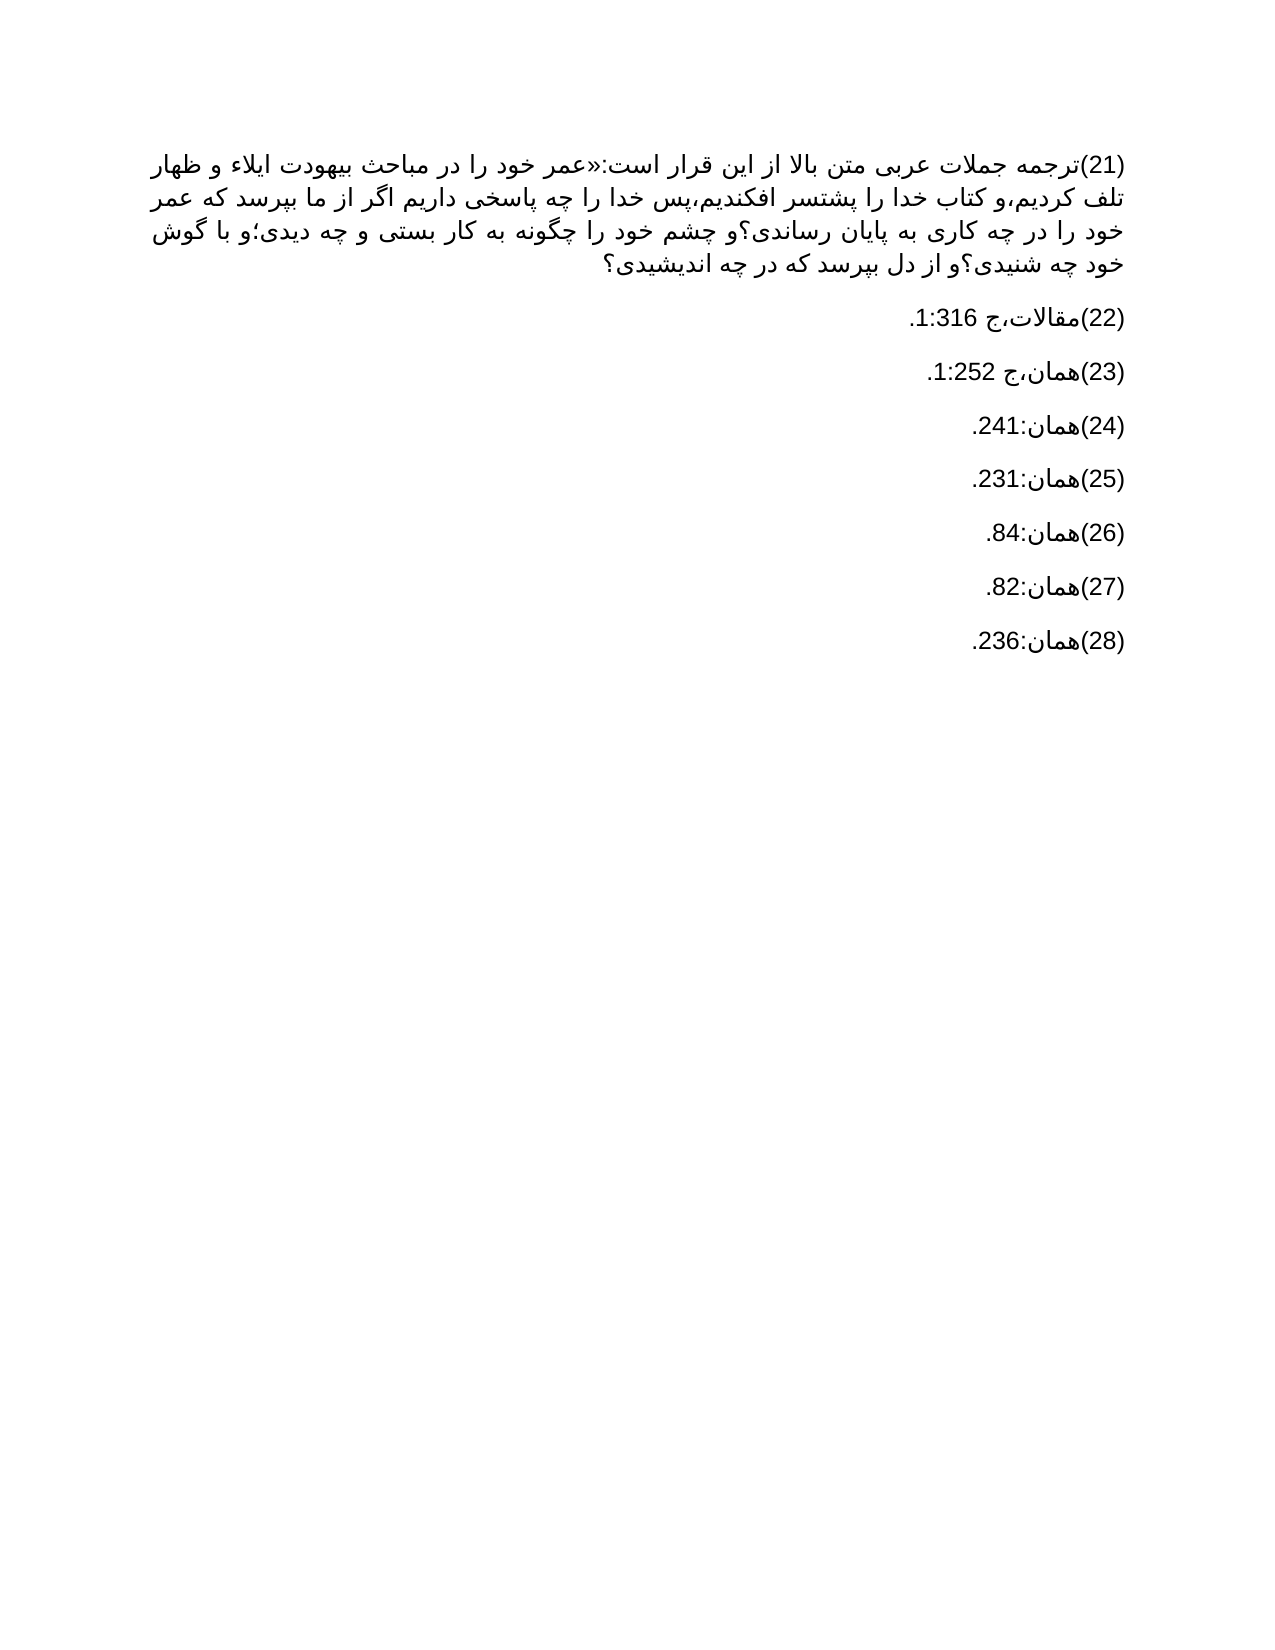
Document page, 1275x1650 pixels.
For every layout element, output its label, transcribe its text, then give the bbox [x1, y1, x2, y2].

text (22)مقالات،ج 1:316. [150, 303, 1125, 332]
text (27)همان:82. [150, 572, 1125, 601]
text (28)همان:236. [150, 626, 1125, 655]
text (26)همان:84. [150, 518, 1125, 547]
text (21)ترجمه جملات عربی متن بالا از این قرار است:«عمر خود را در مباحث بیهودت ایلاء و ظهار تلف کردیم،و کتاب‏ خدا را پشت‏سر افکندیم،پس خدا را چه پاسخی داریم اگر از ما بپرسد که عمر خود را در چه کاری به پایان رساندی؟و چشم خود را چگونه به کار بستی و چه دیدی؛و با گوش خود چه شنیدی؟و از دل بپرسد که در چه اندیشیدی؟ [150, 150, 1125, 278]
text (25)همان:231. [150, 464, 1125, 493]
text (23)همان،ج 1:252. [150, 357, 1125, 386]
text (24)همان:241. [150, 411, 1125, 439]
